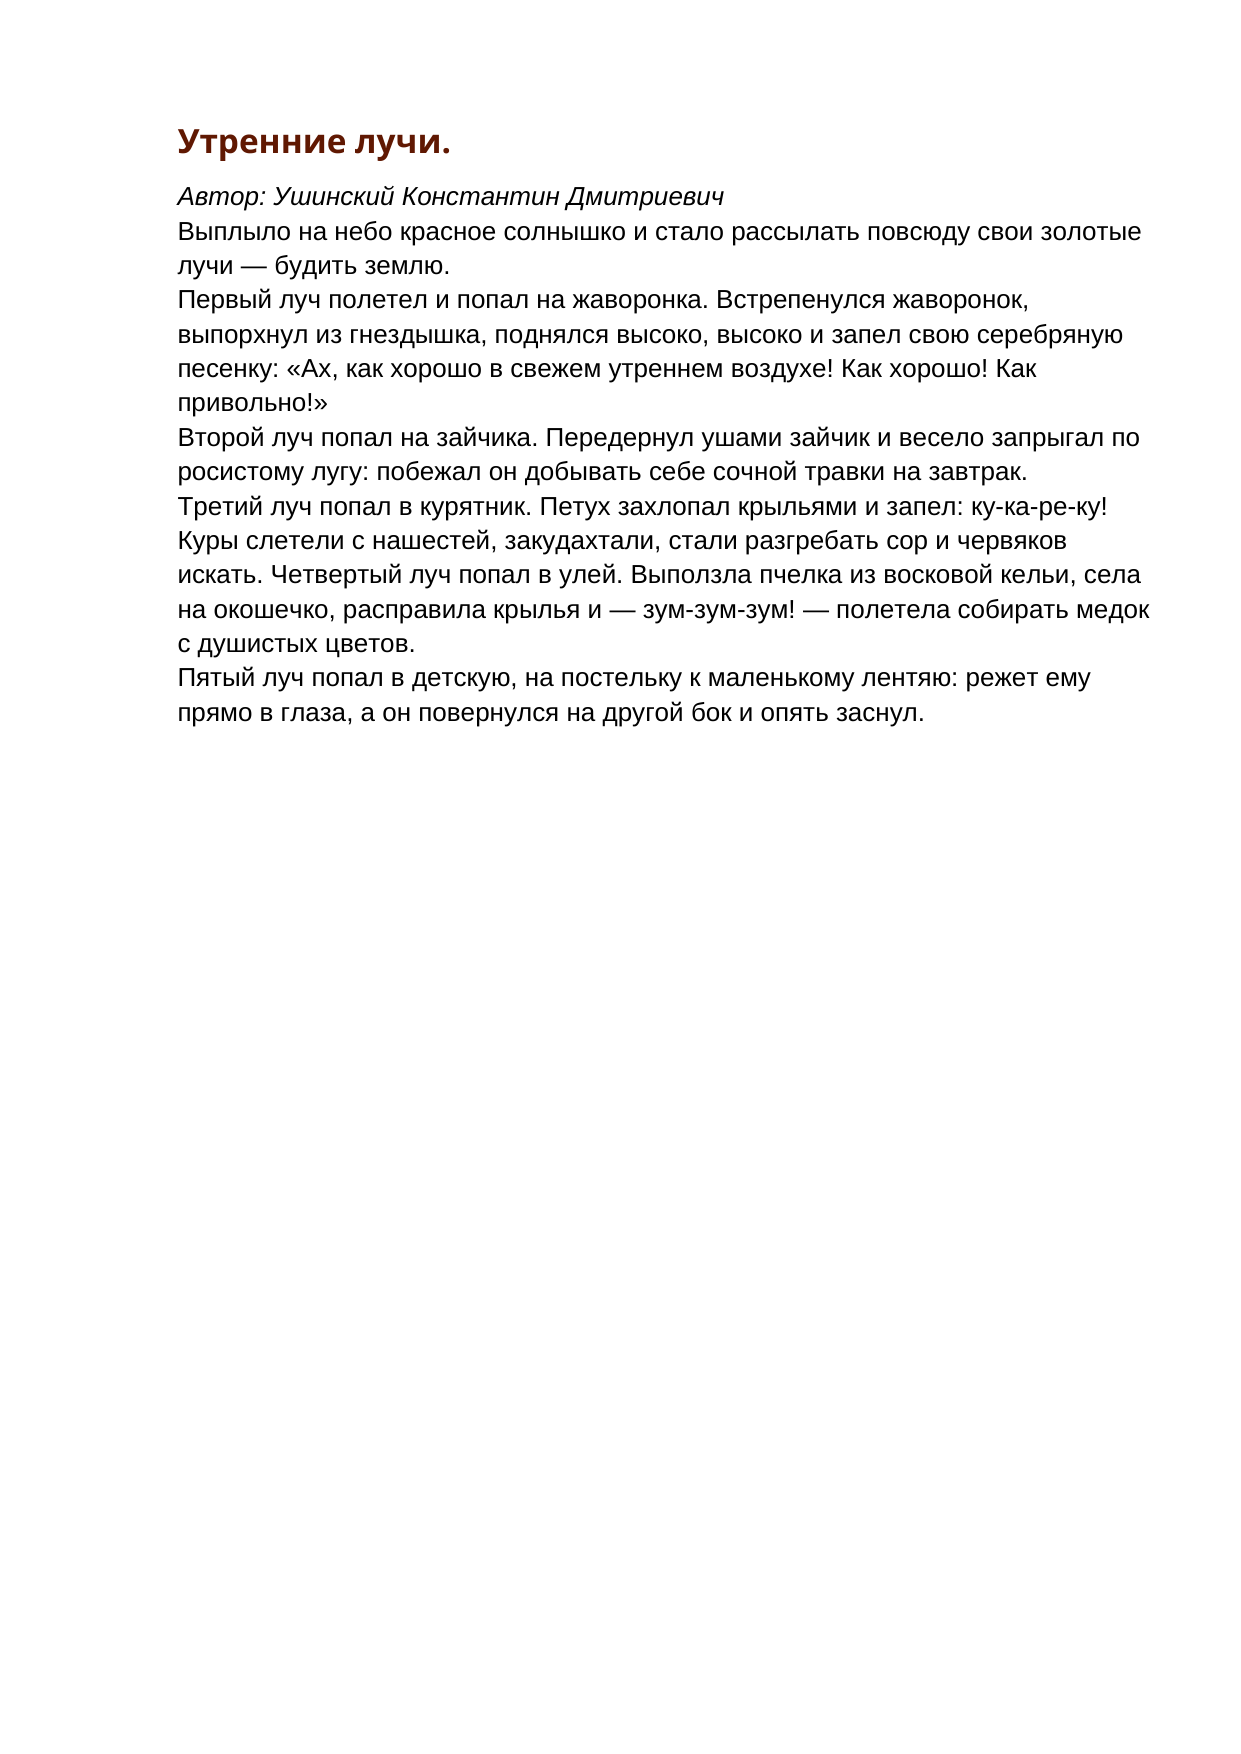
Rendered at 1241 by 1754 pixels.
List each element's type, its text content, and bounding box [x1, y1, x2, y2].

text Утренние лучи. [177, 118, 1152, 163]
text Автор: Ушинский Константин Дмитриевич Выплыло на небо красное солнышко и стало рассылать повсюду свои золотые лучи — будить землю. Первый луч полетел и попал на жаворонка. Встрепенулся жаворонок, выпорхнул из гнездышка, поднялся высоко, высоко и запел свою серебряную песенку: «Ах, как хорошо в свежем утреннем воздухе! Как хорошо! Как привольно!» Второй луч попал на зайчика. Передернул ушами зайчик и весело запрыгал по росистому лугу: побежал он добывать себе сочной травки на завтрак. Третий луч попал в курятник. Петух захлопал крыльями и запел: ку-ка-ре-ку! Куры слетели с нашестей, закудахтали, стали разгребать сор и червяков искать. Четвертый луч попал в улей. Выползла пчелка из восковой кельи, села на окошечко, расправила крылья и — зум-зум-зум! — полетела собирать медок с душистых цветов. Пятый луч попал в детскую, на постельку к маленькому лентяю: режет ему прямо в глаза, а он повернулся на другой бок и опять заснул. [177, 181, 1152, 727]
